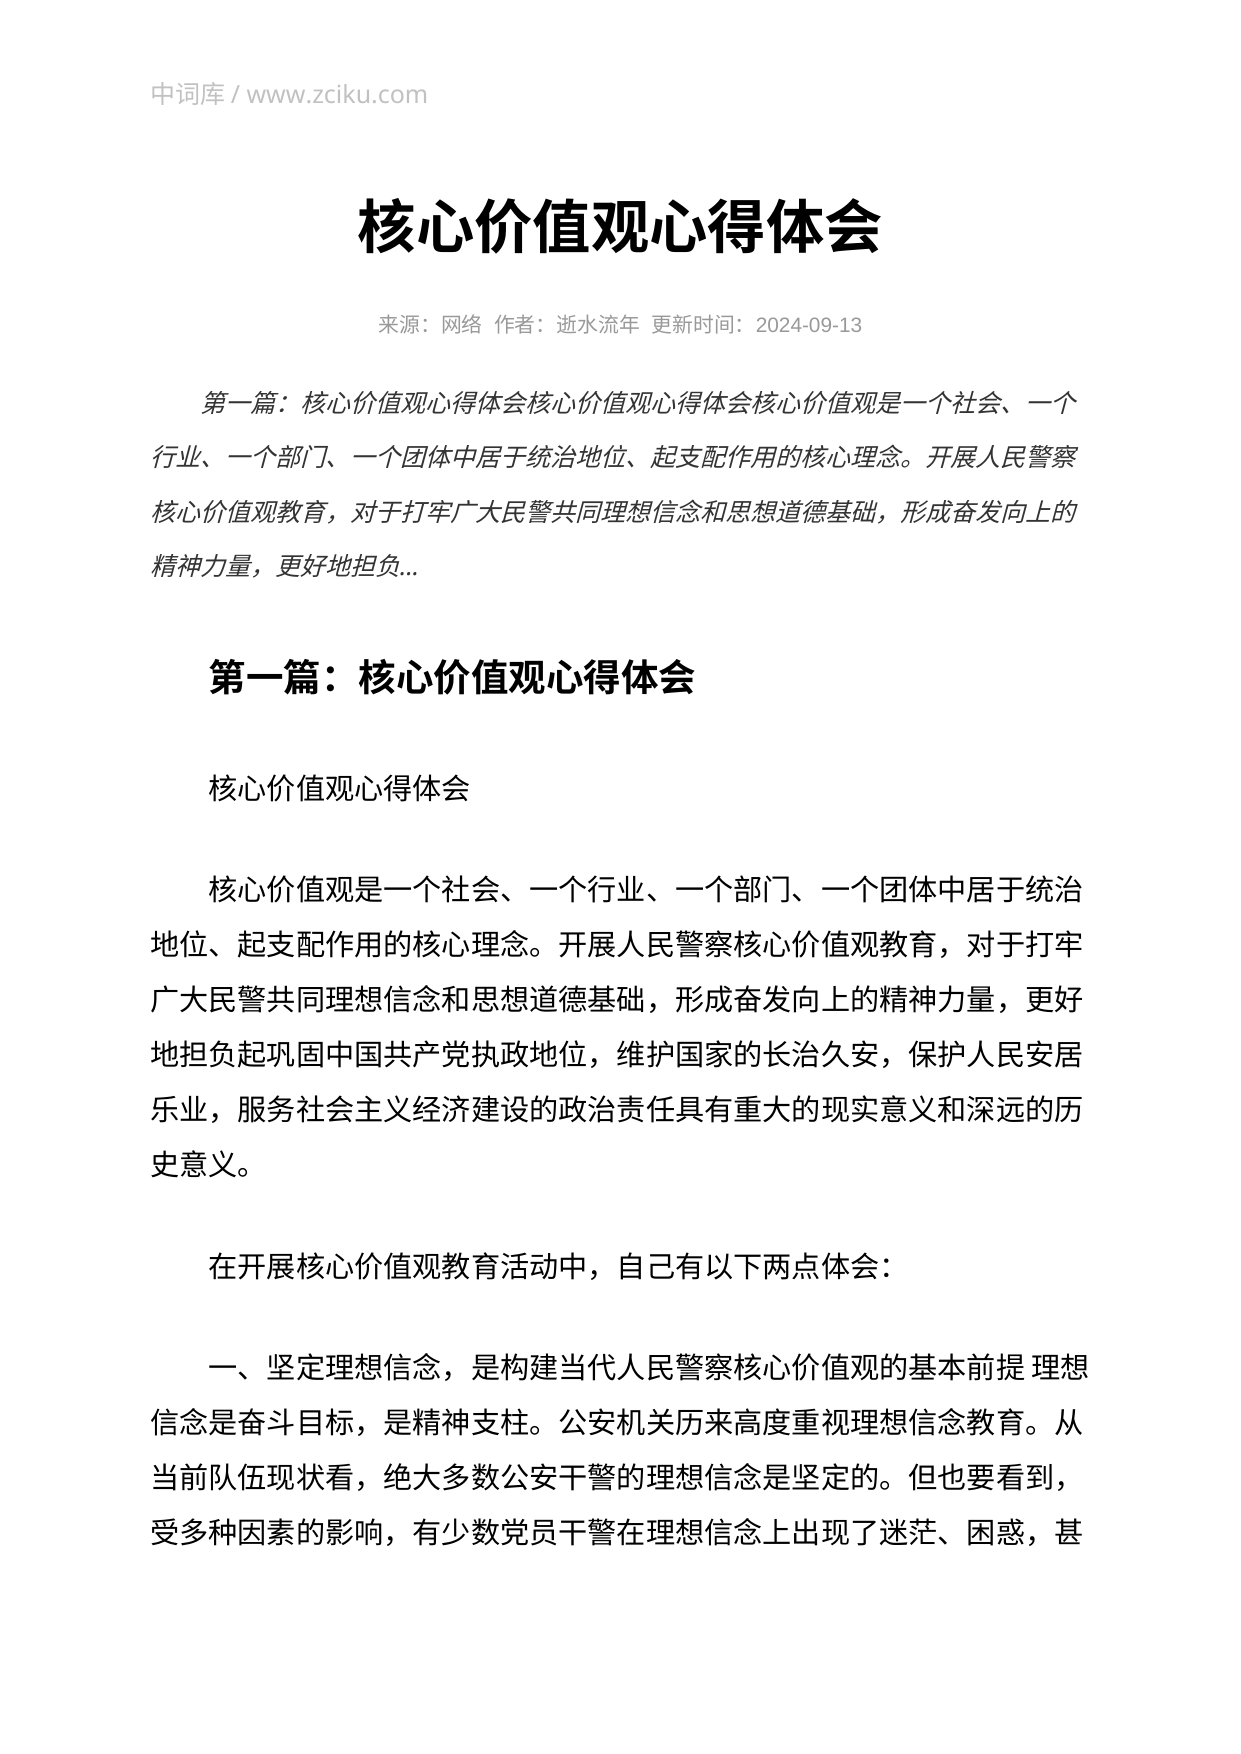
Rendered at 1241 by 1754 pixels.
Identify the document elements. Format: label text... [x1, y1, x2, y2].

text 核心价值观是一个社会、一个行业、一个部门、一个团体中居于统治地位、起支配作用的核心理念。开展人民警察核心价值观教育，对于打牢广大民警共同理想信念和思想道德基础，形成奋发向上的精神力量，更好地担负起巩固中国共产党执政地位，维护国家的长治久安，保护人民安居乐业，服务社会主义经济建设的政治责任具有重大的现实意义和深远的历史意义。 [150, 867, 1090, 1184]
text 来源：网络 作者：逝水流年 更新时间：2024-09-13 [150, 313, 1090, 337]
text 第一篇：核心价值观心得体会 [150, 648, 1090, 702]
text 核心价值观心得体会 [150, 765, 1090, 807]
text 第一篇：核心价值观心得体会核心价值观心得体会核心价值观是一个社会、一个行业、一个部门、一个团体中居于统治地位、起支配作用的核心理念。开展人民警察核心价值观教育，对于打牢广大民警共同理想信念和思想道德基础，形成奋发向上的精神力量，更好地担负... [150, 383, 1090, 583]
subtitle 核心价值观心得体会 [150, 181, 1090, 266]
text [150, 1345, 1090, 1552]
text 在开展核心价值观教育活动中，自己有以下两点体会： [150, 1243, 1090, 1286]
